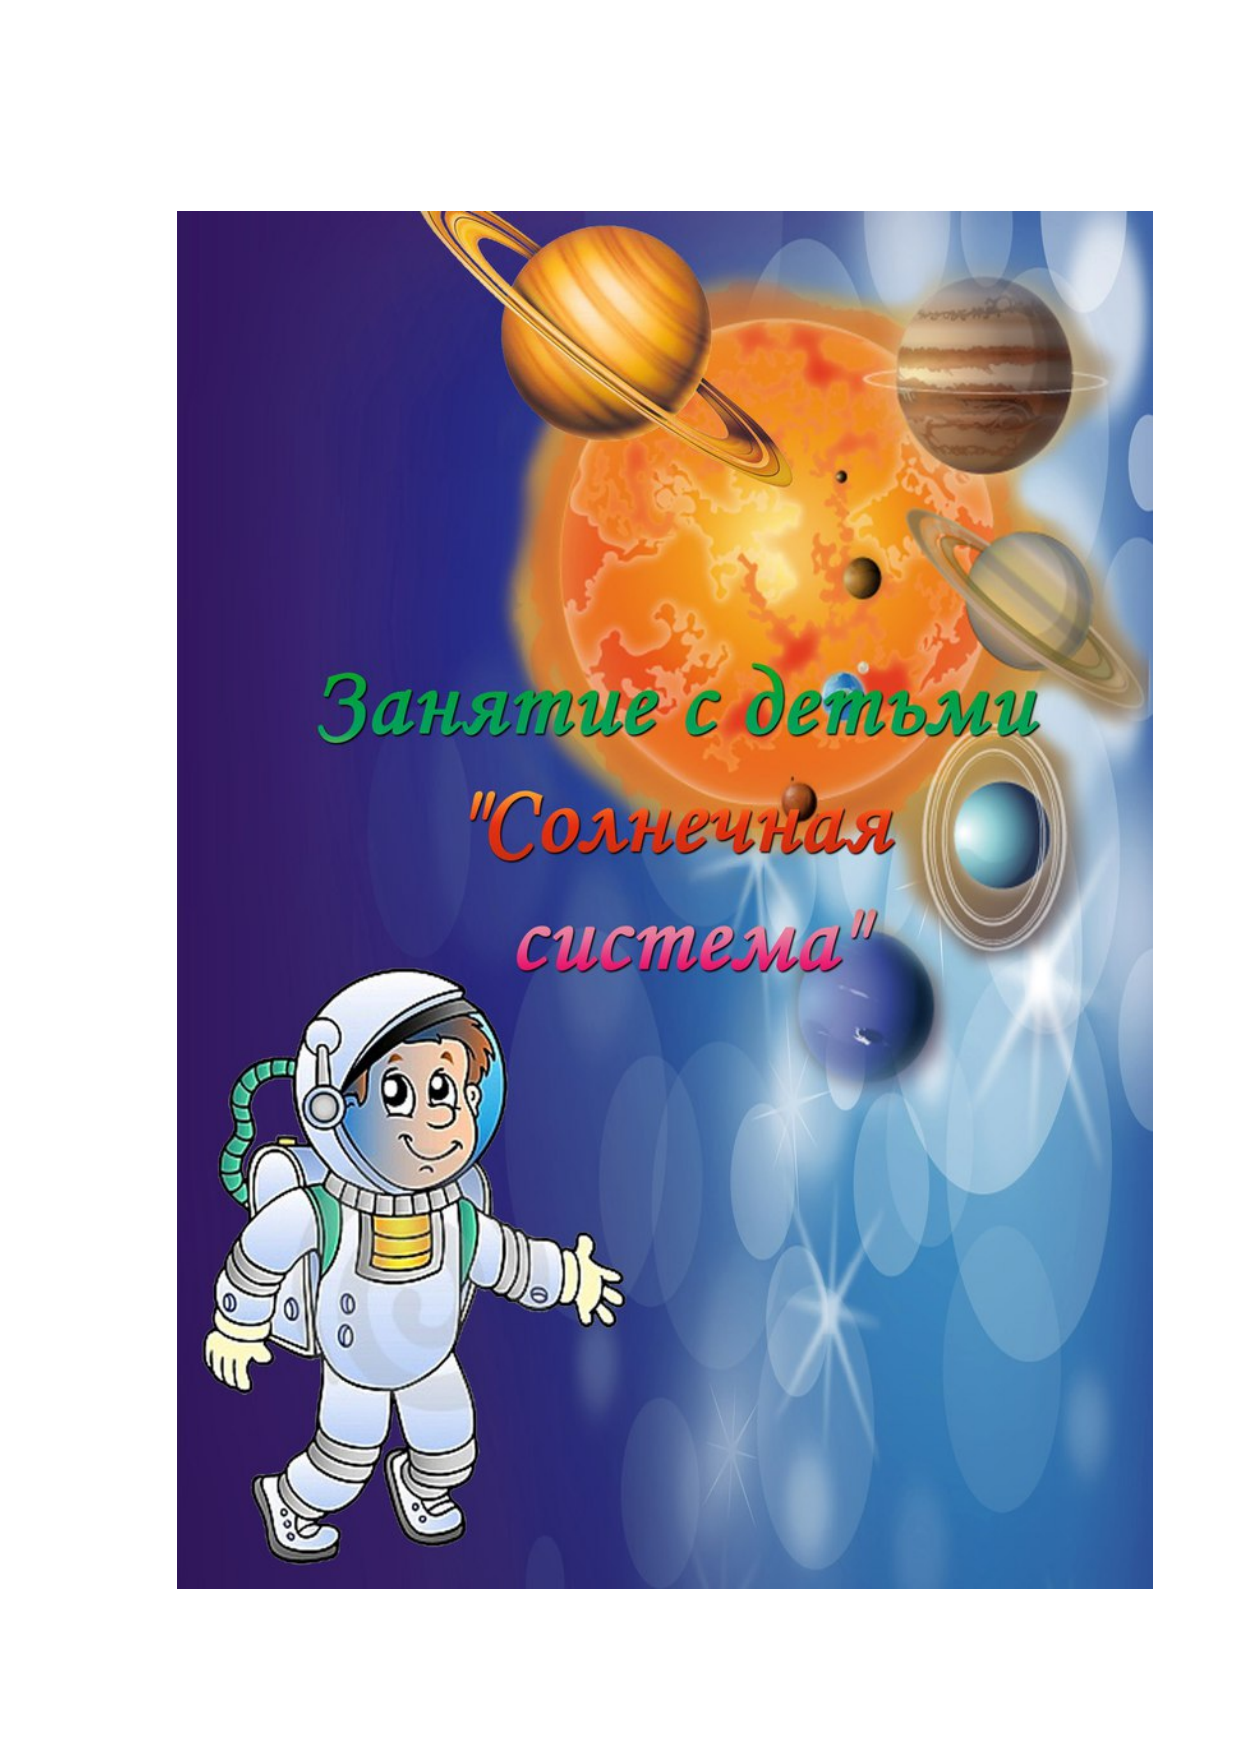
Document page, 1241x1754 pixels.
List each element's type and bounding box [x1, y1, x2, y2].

picture [177, 211, 1153, 1589]
